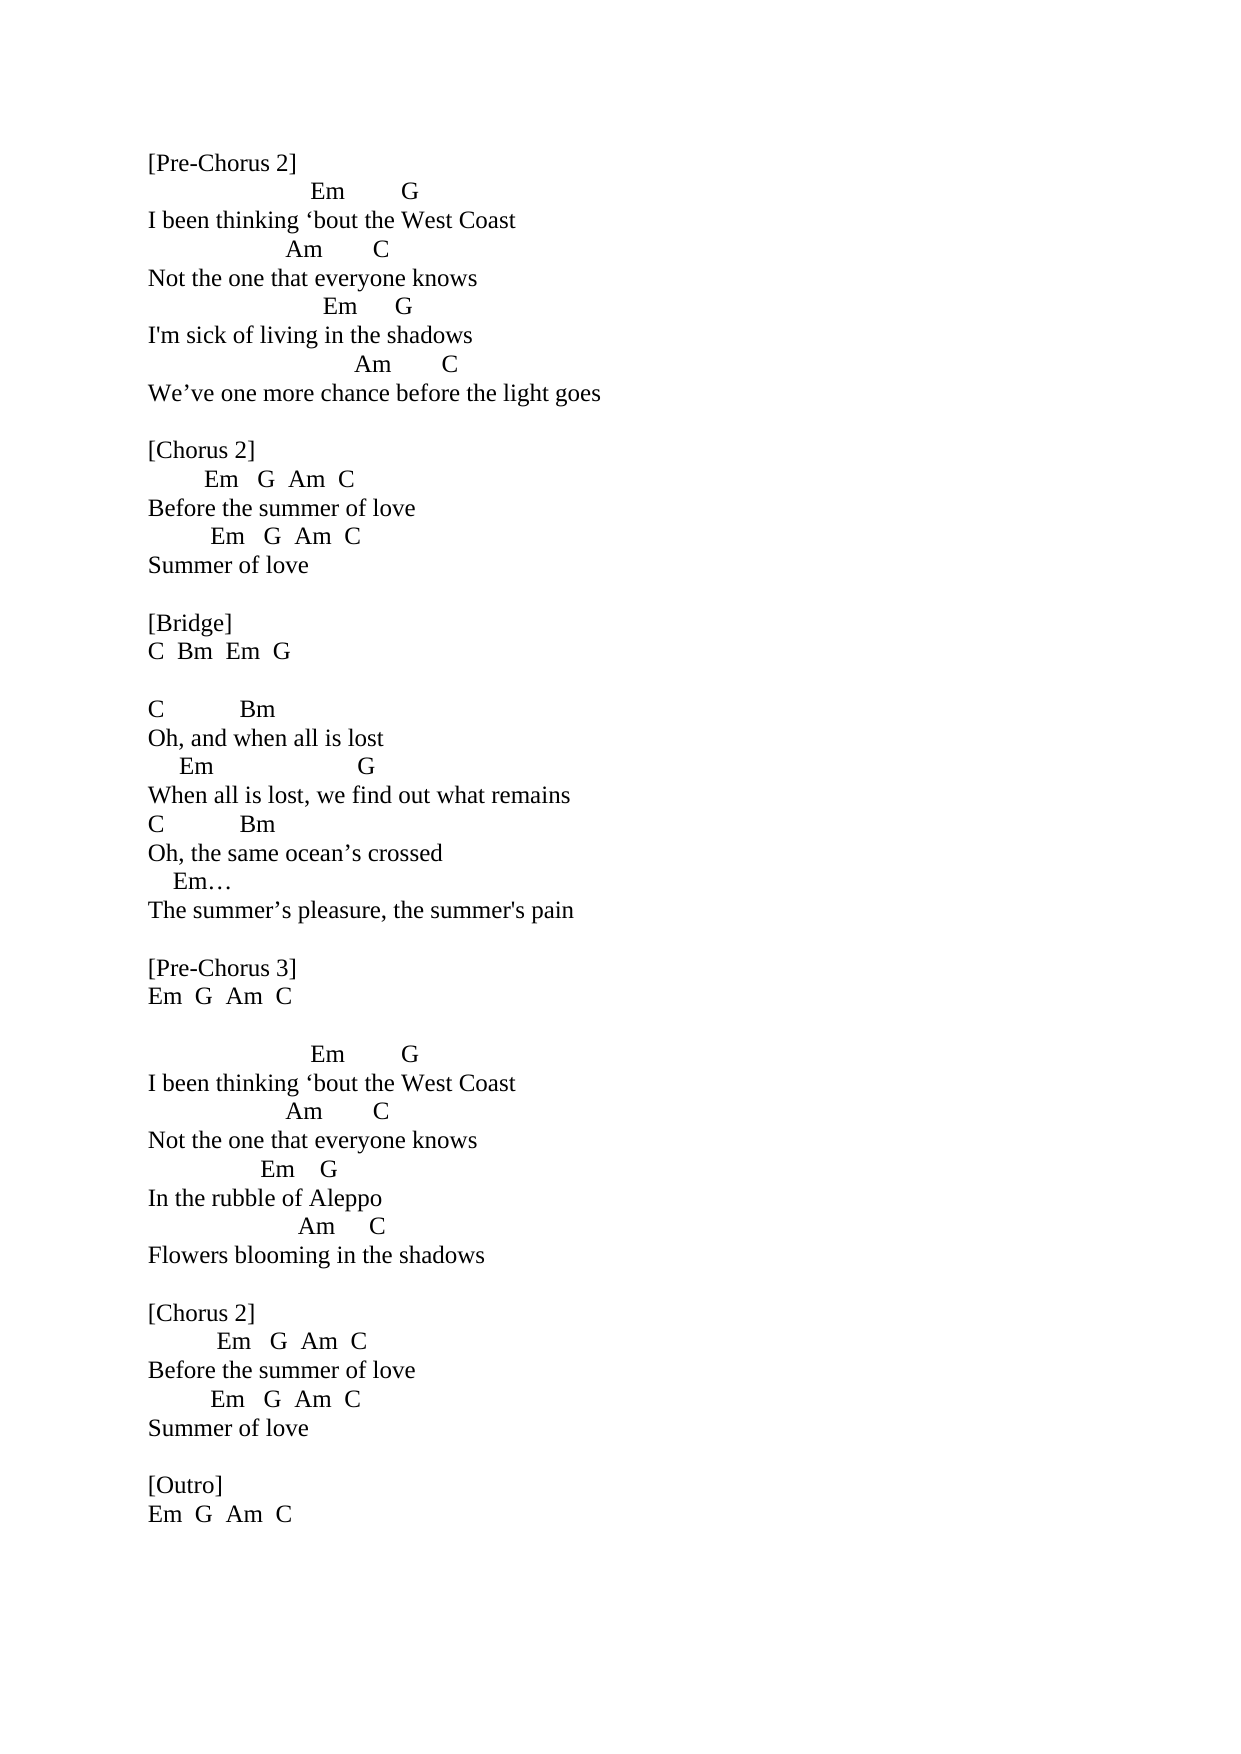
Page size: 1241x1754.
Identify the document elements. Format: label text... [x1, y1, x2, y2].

text Am C [148, 1211, 1093, 1240]
text Not the one that everyone knows [148, 1125, 1093, 1154]
text Em G [148, 1039, 1093, 1068]
text Em G Am C [148, 521, 1093, 550]
text Em G [148, 291, 1093, 320]
text Summer of love [148, 550, 1093, 579]
text [Chorus 2] [148, 435, 1093, 464]
text Em G Am C [148, 1499, 1093, 1528]
text I been thinking ‘bout the West Coast [148, 1068, 1093, 1096]
text Flowers blooming in the shadows [148, 1240, 1093, 1269]
text Before the summer of love [148, 1355, 1093, 1384]
text Em G [148, 176, 1093, 205]
text Am C [148, 1096, 1093, 1125]
text Before the summer of love [148, 493, 1093, 521]
text C Bm [148, 809, 1093, 838]
text Em… [148, 866, 1093, 895]
text I been thinking ‘bout the West Coast [148, 205, 1093, 234]
text [Bridge] [148, 608, 1093, 636]
text Oh, and when all is lost [148, 723, 1093, 751]
text Em G [148, 1154, 1093, 1183]
text [Chorus 2] [148, 1298, 1093, 1326]
text Summer of love [148, 1413, 1093, 1441]
text Oh, the same ocean’s crossed [148, 838, 1093, 866]
text Not the one that everyone knows [148, 263, 1093, 291]
text C Bm [148, 694, 1093, 723]
text Em G [148, 751, 1093, 780]
text In the rubble of Aleppo [148, 1183, 1093, 1211]
text Em G Am C [148, 981, 1093, 1010]
text Em G Am C [148, 464, 1093, 493]
text [Outro] [148, 1470, 1093, 1499]
text [Pre-Chorus 2] [148, 148, 1093, 176]
text Em G Am C [148, 1326, 1093, 1355]
text I'm sick of living in the shadows [148, 320, 1093, 349]
text When all is lost, we find out what remains [148, 780, 1093, 809]
text C Bm Em G [148, 636, 1093, 665]
text We’ve one more chance before the light goes [148, 378, 1093, 406]
text Am C [148, 234, 1093, 263]
text Em G Am C [148, 1384, 1093, 1413]
text Am C [148, 349, 1093, 378]
text [Pre-Chorus 3] [148, 953, 1093, 981]
text The summer’s pleasure, the summer's pain [148, 895, 1093, 924]
